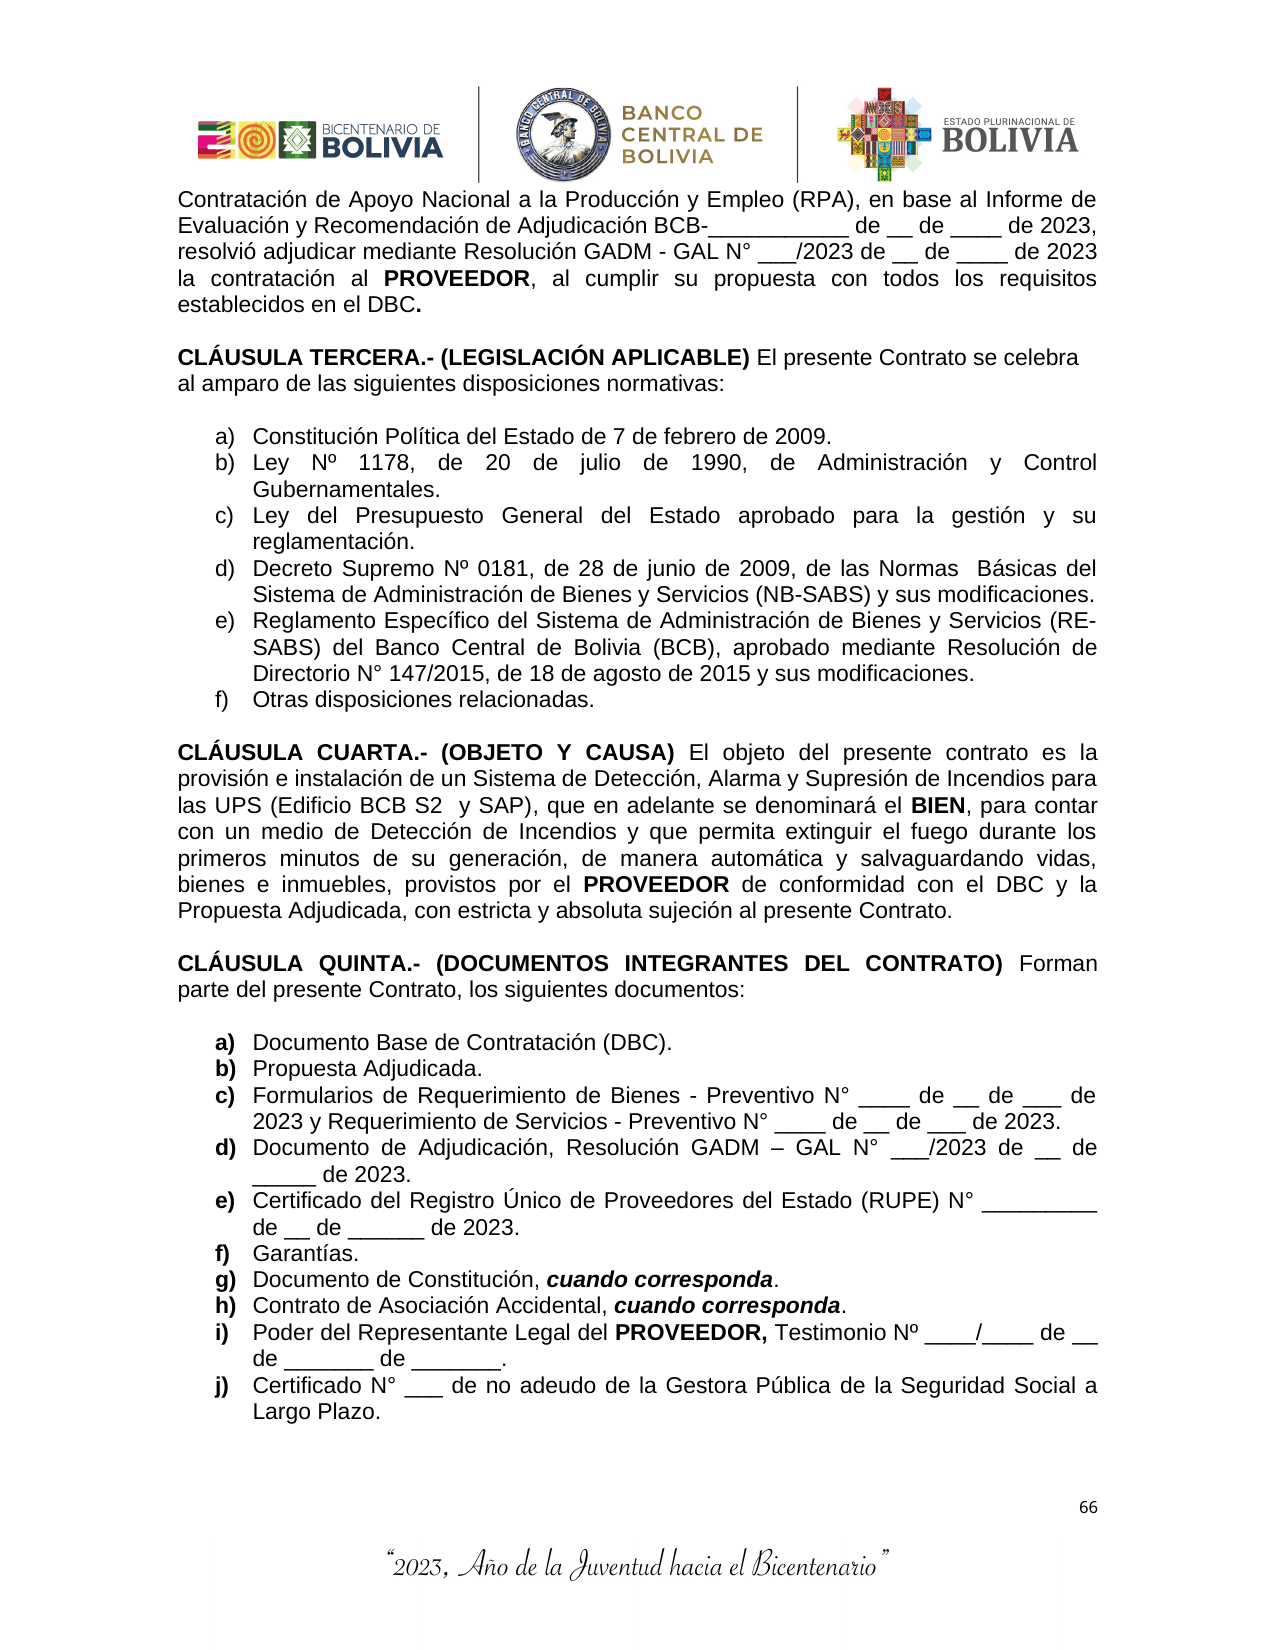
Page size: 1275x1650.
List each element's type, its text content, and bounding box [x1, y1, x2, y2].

list Formularios de Requerimiento de Bienes - Preventivo N° ____ de __ de ___ de 2023 y Requerimiento de Servicios - Preventivo N° ____ de __ de ___ de 2023. [215, 1082, 1098, 1134]
list Certificado N° ___ de no adeudo de la Gestora Pública de la Seguridad Social a Largo Plazo. [215, 1372, 1098, 1424]
list Ley del Presupuesto General del Estado aprobado para la gestión y su reglamentación. [215, 502, 1098, 554]
list Decreto Supremo Nº 0181, de 28 de junio de 2009, de las Normas Básicas del Sistema de Administración de Bienes y Servicios (NB-SABS) y sus modificaciones. [215, 554, 1098, 607]
text CLÁUSULA TERCERA.- (LEGISLACIÓN APLICABLE) El presente Contrato se celebra al amparo de las siguientes disposiciones normativas: [177, 344, 1098, 396]
list Documento de Adjudicación, Resolución GADM – GAL N° ___/2023 de __ de _____ de 2023. [215, 1134, 1098, 1187]
text CLÁUSULA CUARTA.- (OBJETO Y CAUSA) El objeto del presente contrato es la provisión e instalación de un Sistema de Detección, Alarma y Supresión de Incendios para las UPS (Edificio BCB S2 y SAP), que en adelante se denominará el BIEN, para contar con un medio de Detección de Incendios y que permita extinguir el fuego durante los primeros minutos de su generación, de manera automática y salvaguardando vidas, bienes e inmuebles, provistos por el PROVEEDOR de conformidad con el DBC y la Propuesta Adjudicada, con estricta y absoluta sujeción al presente Contrato. [177, 739, 1098, 923]
list Certificado del Registro Único de Proveedores del Estado (RUPE) N° _________ de __ de ______ de 2023. [215, 1187, 1098, 1240]
list Otras disposiciones relacionadas. [215, 686, 1098, 713]
list Documento de Constitución, cuando corresponda. [215, 1266, 1098, 1292]
list Contrato de Asociación Accidental, cuando corresponda. [215, 1292, 1098, 1319]
list Documento Base de Contratación (DBC). [215, 1029, 1098, 1055]
list Ley Nº 1178, de 20 de julio de 1990, de Administración y Control Gubernamentales. [215, 449, 1098, 502]
list Reglamento Específico del Sistema de Administración de Bienes y Servicios (RE-SABS) del Banco Central de Bolivia (BCB), aprobado mediante Resolución de Directorio N° 147/2015, de 18 de agosto de 2015 y sus modificaciones. [215, 607, 1098, 686]
list Poder del Representante Legal del PROVEEDOR, Testimonio Nº ____/____ de __ de _______ de _______. [215, 1319, 1098, 1372]
list Constitución Política del Estado de 7 de febrero de 2009. [215, 423, 1098, 449]
text CLÁUSULA QUINTA.- (DOCUMENTOS INTEGRANTES DEL CONTRATO) Forman parte del presente Contrato, los siguientes documentos: [177, 950, 1098, 1003]
list Garantías. [215, 1240, 1098, 1266]
list Propuesta Adjudicada. [215, 1055, 1098, 1082]
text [177, 133, 1098, 317]
picture [0, 1536, 1272, 1650]
picture [0, 2, 1275, 186]
